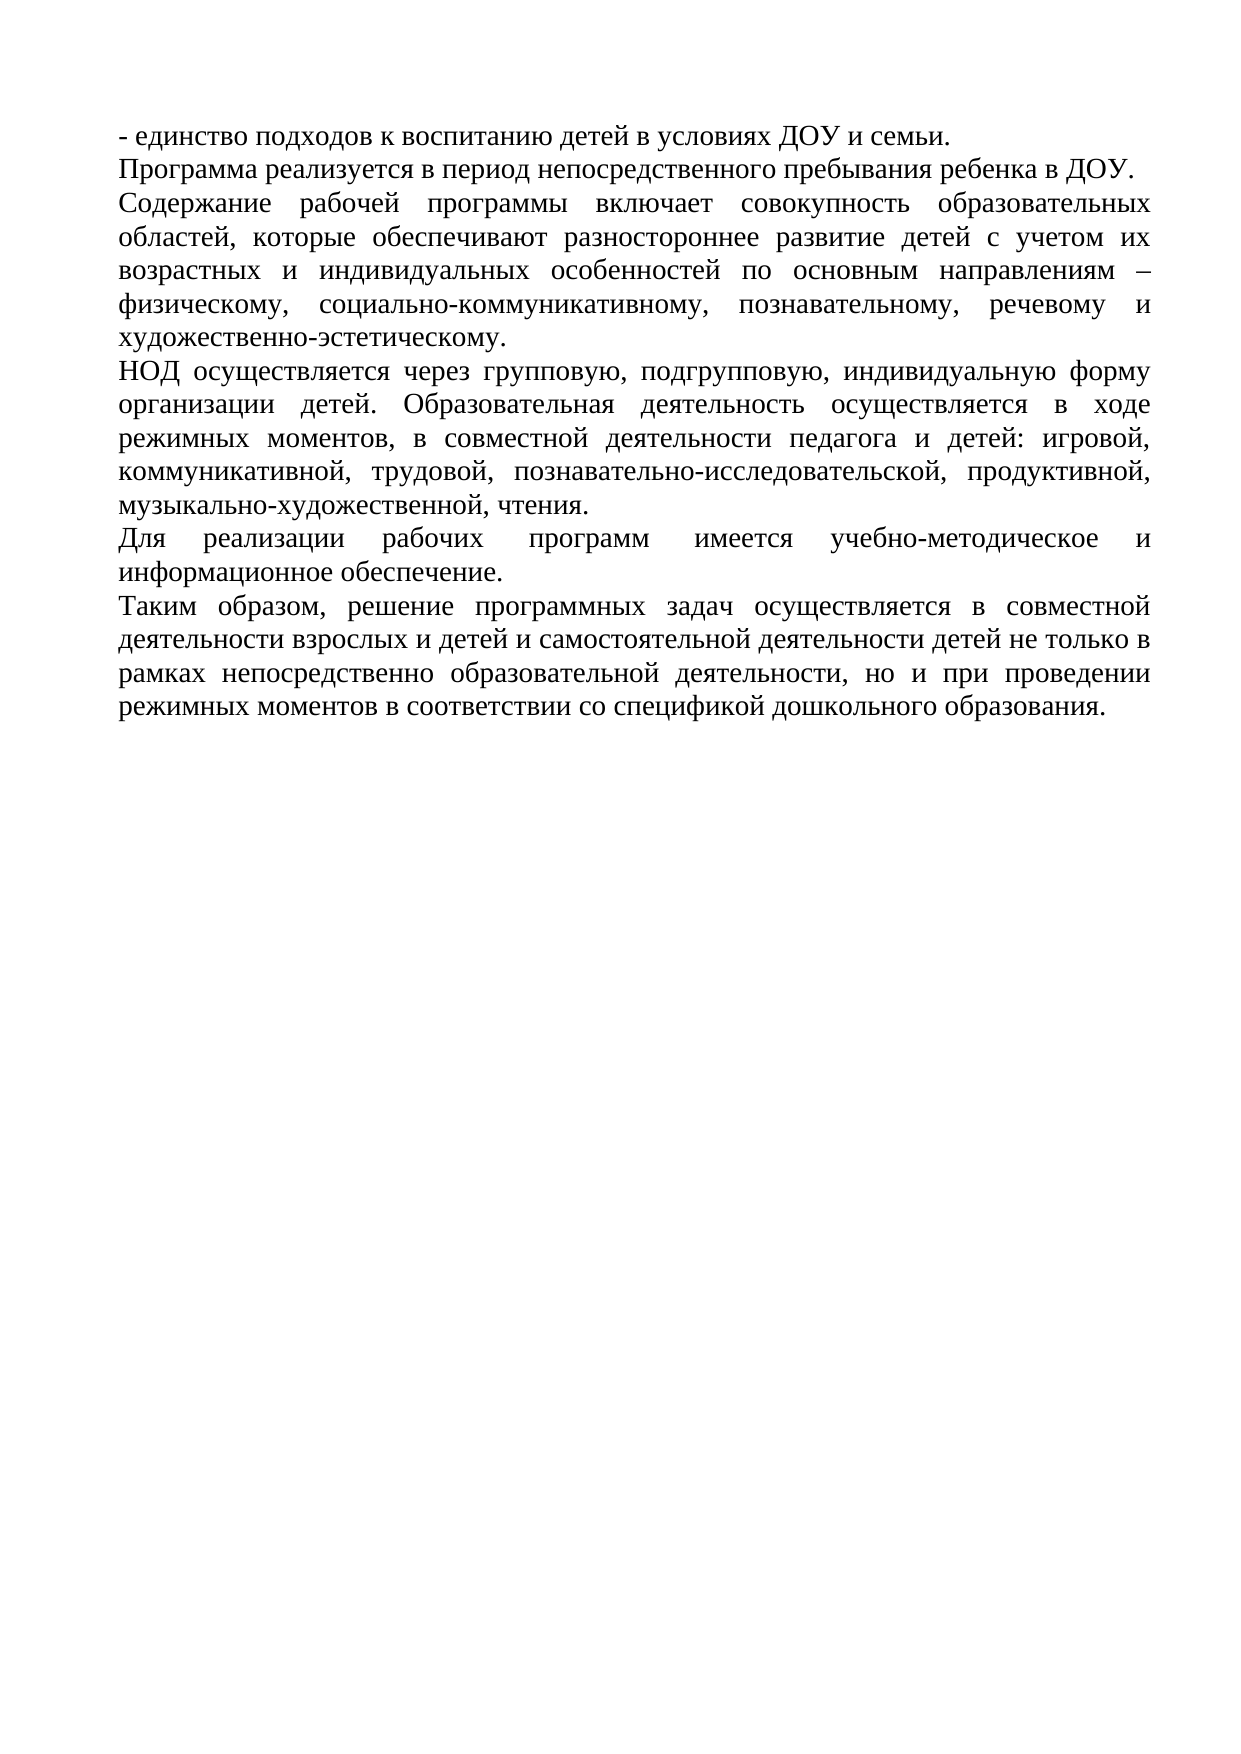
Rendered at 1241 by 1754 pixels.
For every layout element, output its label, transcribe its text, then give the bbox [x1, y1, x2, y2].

text - единство подходов к воспитанию детей в условиях ДОУ и семьи. [118, 118, 1152, 152]
text Для реализации рабочих программ имеется учебно-методическое и информационное обеспечение. [118, 521, 1152, 588]
text НОД осуществляется через групповую, подгрупповую, индивидуальную форму организации детей. Образовательная деятельность осуществляется в ходе режимных моментов, в совместной деятельности педагога и детей: игровой, коммуникативной, трудовой, познавательно-исследовательской, продуктивной, музыкально-художественной, чтения. [118, 353, 1152, 521]
text Таким образом, решение программных задач осуществляется в совместной деятельности взрослых и детей и самостоятельной деятельности детей не только в рамках непосредственно образовательной деятельности, но и при проведении режимных моментов в соответствии со спецификой дошкольного образования. [118, 588, 1152, 722]
text Содержание рабочей программы включает совокупность образовательных областей, которые обеспечивают разностороннее развитие детей с учетом их возрастных и индивидуальных особенностей по основным направлениям – физическому, социально-коммуникативному, познавательному, речевому и художественно-эстетическому. [118, 185, 1152, 353]
text Программа реализуется в период непосредственного пребывания ребенка в ДОУ. [118, 152, 1152, 185]
